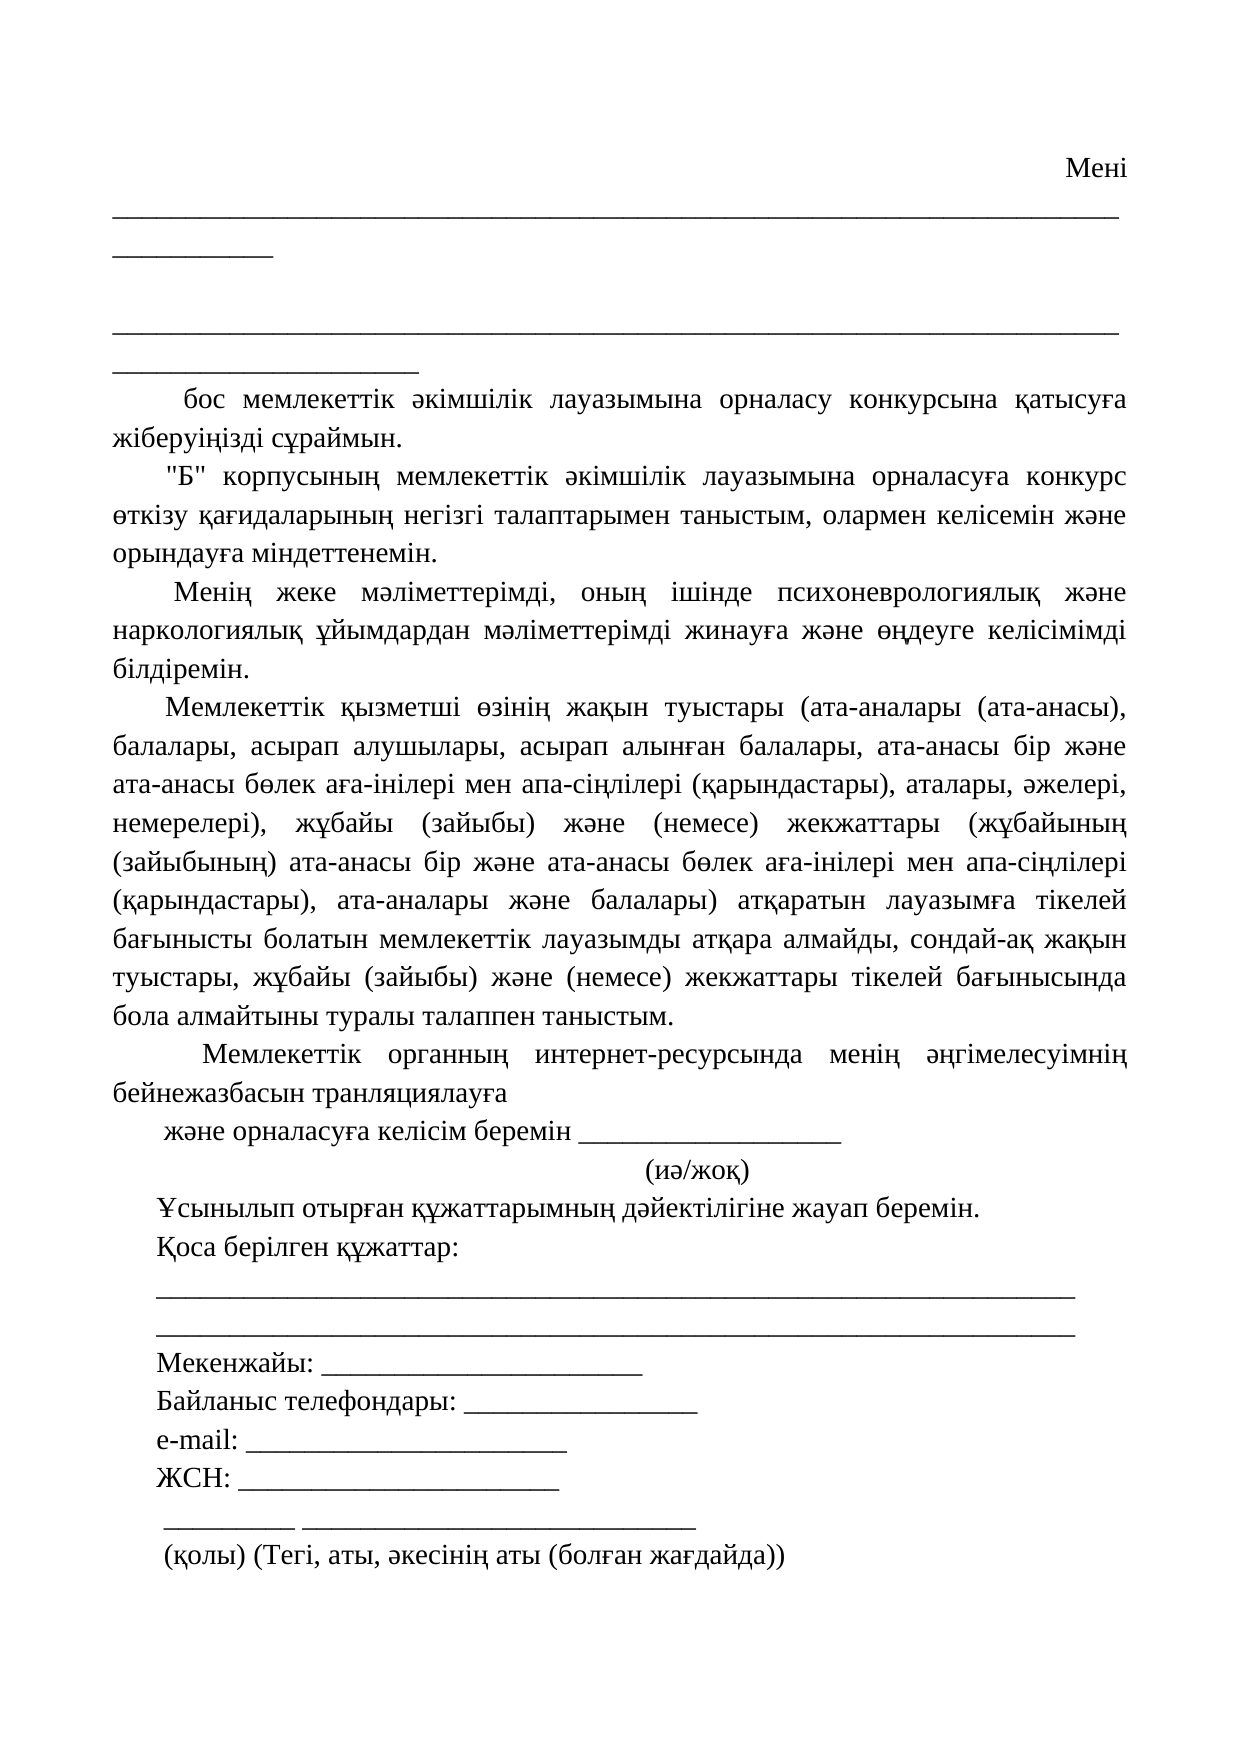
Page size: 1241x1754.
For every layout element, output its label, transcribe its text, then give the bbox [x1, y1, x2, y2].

text (қолы) (Тегі, аты, әкесінің аты (болған жағдайда)) [112, 1537, 1128, 1571]
text (иә/жоқ) [112, 1152, 1128, 1186]
text Байланыс телефондары: ________________ [112, 1383, 1128, 1417]
text Қоса берілген құжаттар: [112, 1229, 1128, 1263]
text _________ ___________________________ [112, 1499, 1128, 1532]
text Мені ________________________________________________________________________________ [112, 150, 1128, 261]
text Мемлекеттік органның интернет-ресурсында менің әңгімелесуімнің бейнежазбасын транляциялауға [112, 1036, 1128, 1108]
text ЖСН: ______________________ [112, 1460, 1128, 1494]
text e-mail: ______________________ [112, 1422, 1128, 1455]
text Мемлекеттік қызметші өзінің жақын туыстары (ата-аналары (ата-анасы), балалары, асырап алушылары, асырап алынған балалары, ата-анасы бір және ата-анасы бөлек аға-інілері мен апа-сіңлілері (қарындастары), аталары, әжелері, немерелері), жұбайы (зайыбы) және (немесе) жекжаттары (жұбайының (зайыбының) ата-анасы бір және ата-анасы бөлек аға-інілері мен апа-сіңлілері (қарындастары), ата-аналары және балалары) атқаратын лауазымға тікелей бағынысты болатын мемлекеттік лауазымды атқара алмайды, сондай-ақ жақын туыстары, жұбайы (зайыбы) және (немесе) жекжаттары тікелей бағынысында бола алмайтыны туралы талаппен таныстым. [112, 689, 1128, 1031]
text Менің жеке мәліметтерімді, оның ішінде психоневрологиялық және наркологиялық ұйымдардан мәліметтерімді жинауға және өңдеуге келісімімді білдіремін. [112, 574, 1128, 684]
text _______________________________________________________________ [112, 1306, 1128, 1340]
text Мекенжайы: ______________________ [112, 1345, 1128, 1378]
text __________________________________________________________________________________________ [112, 266, 1128, 376]
text және орналасуға келісім беремін __________________ [112, 1113, 1128, 1147]
text _______________________________________________________________ [112, 1268, 1128, 1301]
text "Б" корпусының мемлекеттік әкімшілік лауазымына орналасуға конкурс өткізу қағидаларының негізгі талаптарымен таныстым, олармен келісемін және орындауға міндеттенемін. [112, 458, 1128, 569]
text бос мемлекеттік әкімшілік лауазымына орналасу конкурсына қатысуға жіберуіңізді сұраймын. [112, 381, 1128, 453]
text Ұсынылып отырған құжаттарымның дәйектілігіне жауап беремін. [112, 1191, 1128, 1224]
